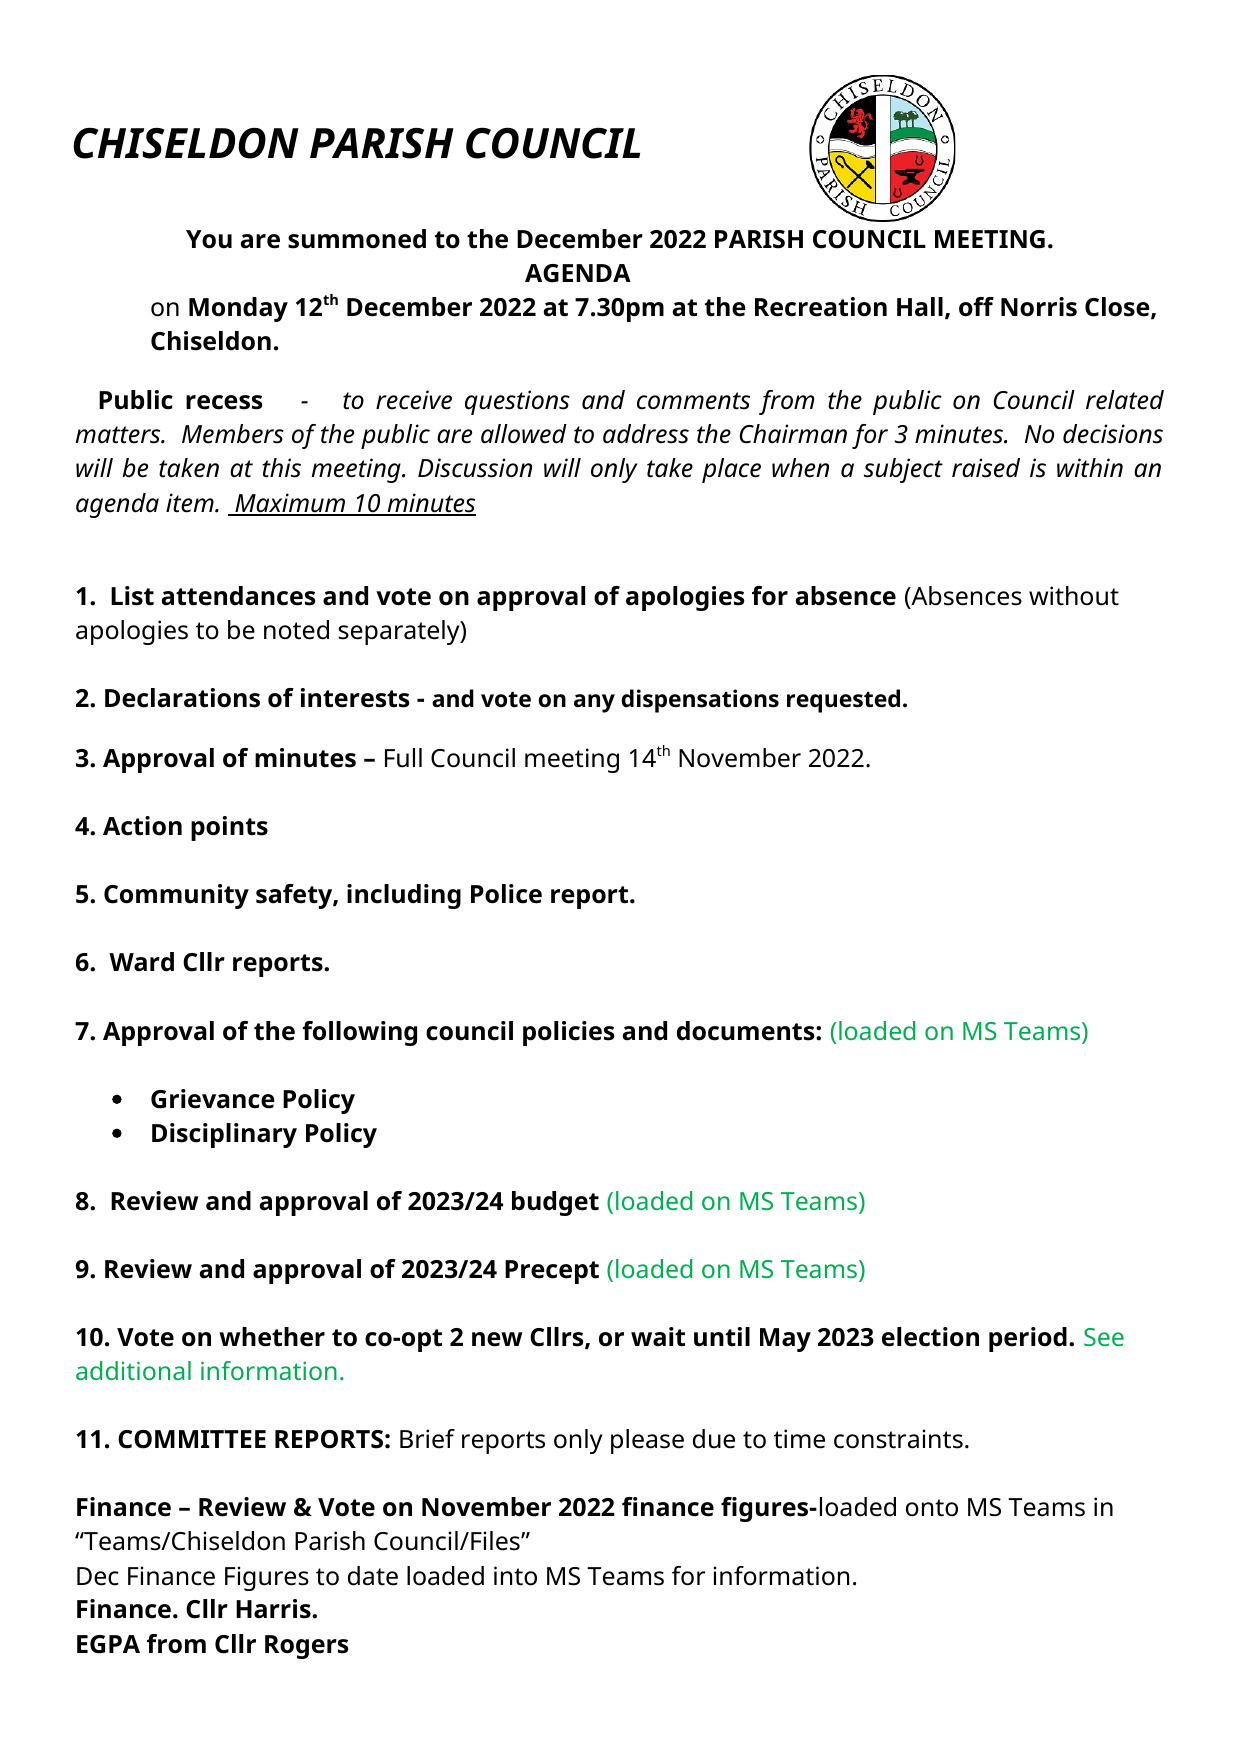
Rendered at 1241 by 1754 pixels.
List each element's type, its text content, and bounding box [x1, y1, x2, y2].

text AGENDA [450, 255, 1165, 289]
text 6. Ward Cllr reports. [75, 945, 1165, 979]
text Public recess - to receive questions and comments from the public on Council related matters. Members of the public are allowed to address the Chairman for 3 minutes. No decisions will be taken at this meeting. Discussion will only take place when a subject raised is within an agenda item. Maximum 10 minutes [75, 383, 1165, 519]
text 1. List attendances and vote on approval of apologies for absence (Absences without apologies to be noted separately) [75, 579, 1165, 647]
subtitle You are summoned to the December 2022 PARISH COUNCIL MEETING. [75, 221, 1165, 255]
text 10. Vote on whether to co-opt 2 new Cllrs, or wait until May 2023 election period. See additional information. [75, 1320, 1165, 1388]
text 2. Declarations of interests - and vote on any dispensations requested. [75, 681, 1165, 715]
list Grievance Policy [112, 1081, 1165, 1115]
picture [809, 75, 956, 222]
text 8. Review and approval of 2023/24 budget (loaded on MS Teams) [75, 1183, 1165, 1217]
text 5. Community safety, including Police report. [75, 877, 1165, 911]
text Finance – Review & Vote on November 2022 finance figures-loaded onto MS Teams in “Teams/Chiseldon Parish Council/Files” [75, 1490, 1165, 1558]
text EGPA from Cllr Rogers [75, 1626, 1165, 1660]
text Dec Finance Figures to date loaded into MS Teams for information. [75, 1558, 1165, 1592]
text on Monday 12th December 2022 at 7.30pm at the Recreation Hall, off Norris Close, Chiseldon. [150, 289, 1165, 357]
text 4. Action points [75, 809, 1165, 843]
text Finance. Cllr Harris. [75, 1592, 1165, 1626]
text 9. Review and approval of 2023/24 Precept (loaded on MS Teams) [75, 1252, 1165, 1286]
list Disciplinary Policy [112, 1115, 1165, 1149]
text 7. Approval of the following council policies and documents: (loaded on MS Teams) [75, 1013, 1165, 1047]
text 3. Approval of minutes – Full Council meeting 14th November 2022. [75, 741, 1165, 775]
text 11. COMMITTEE REPORTS: Brief reports only please due to time constraints. [75, 1422, 1165, 1456]
